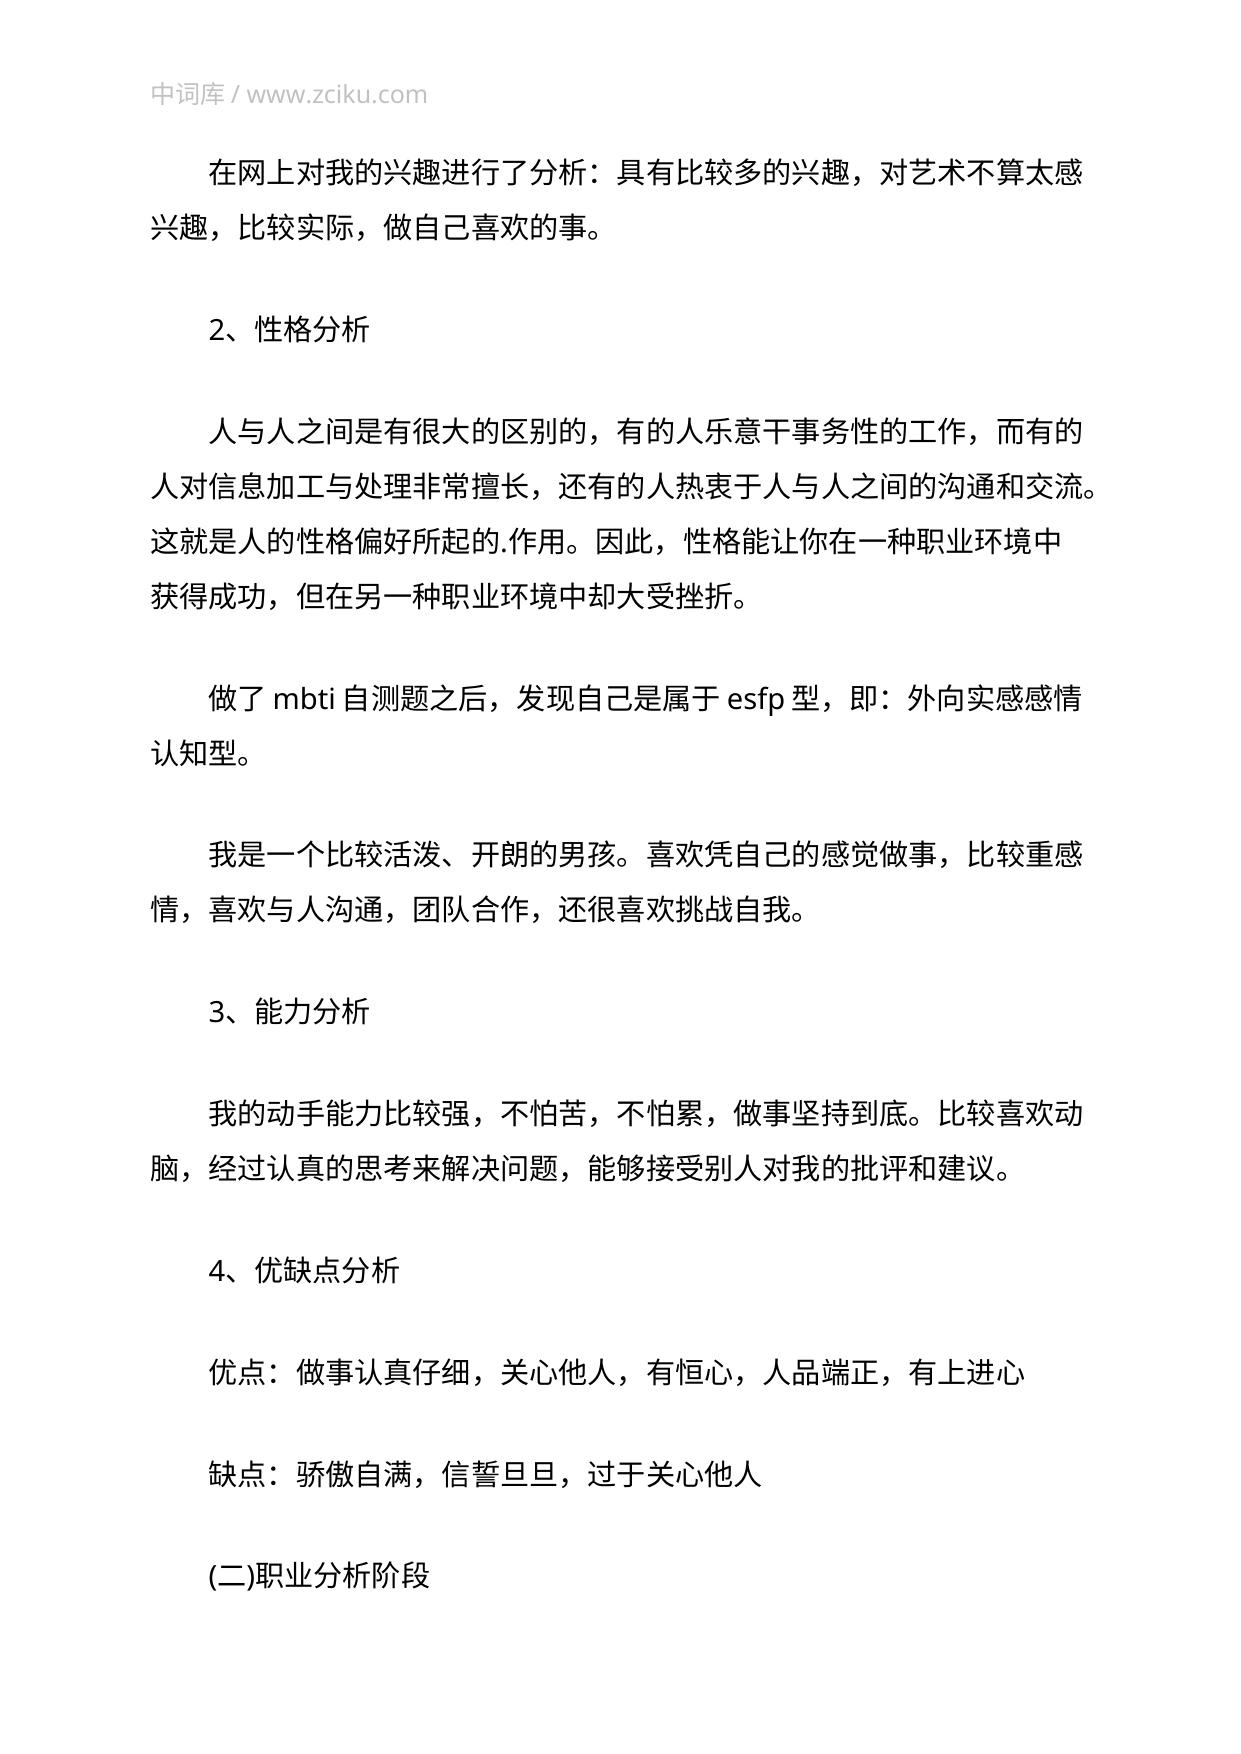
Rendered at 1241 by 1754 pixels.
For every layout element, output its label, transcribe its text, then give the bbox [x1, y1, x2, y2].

text 3、能力分析 [150, 989, 1090, 1031]
text (二)职业分析阶段 [150, 1553, 1090, 1595]
text 缺点：骄傲自满，信誓旦旦，过于关心他人 [150, 1451, 1090, 1493]
text 做了mbti自测题之后，发现自己是属于esfp型，即：外向实感感情认知型。 [150, 675, 1090, 772]
text 优点：做事认真仔细，关心他人，有恒心，人品端正，有上进心 [150, 1349, 1090, 1392]
text 我的动手能力比较强，不怕苦，不怕累，做事坚持到底。比较喜欢动脑，经过认真的思考来解决问题，能够接受别人对我的批评和建议。 [150, 1091, 1090, 1188]
text 在网上对我的兴趣进行了分析：具有比较多的兴趣，对艺术不算太感兴趣，比较实际，做自己喜欢的事。 [150, 150, 1090, 247]
text 4、优缺点分析 [150, 1247, 1090, 1290]
text 我是一个比较活泼、开朗的男孩。喜欢凭自己的感觉做事，比较重感情，喜欢与人沟通，团队合作，还很喜欢挑战自我。 [150, 832, 1090, 929]
text 2、性格分析 [150, 307, 1090, 349]
text 人与人之间是有很大的区别的，有的人乐意干事务性的工作，而有的人对信息加工与处理非常擅长，还有的人热衷于人与人之间的沟通和交流。这就是人的性格偏好所起的.作用。因此，性格能让你在一种职业环境中获得成功，但在另一种职业环境中却大受挫折。 [150, 409, 1090, 616]
